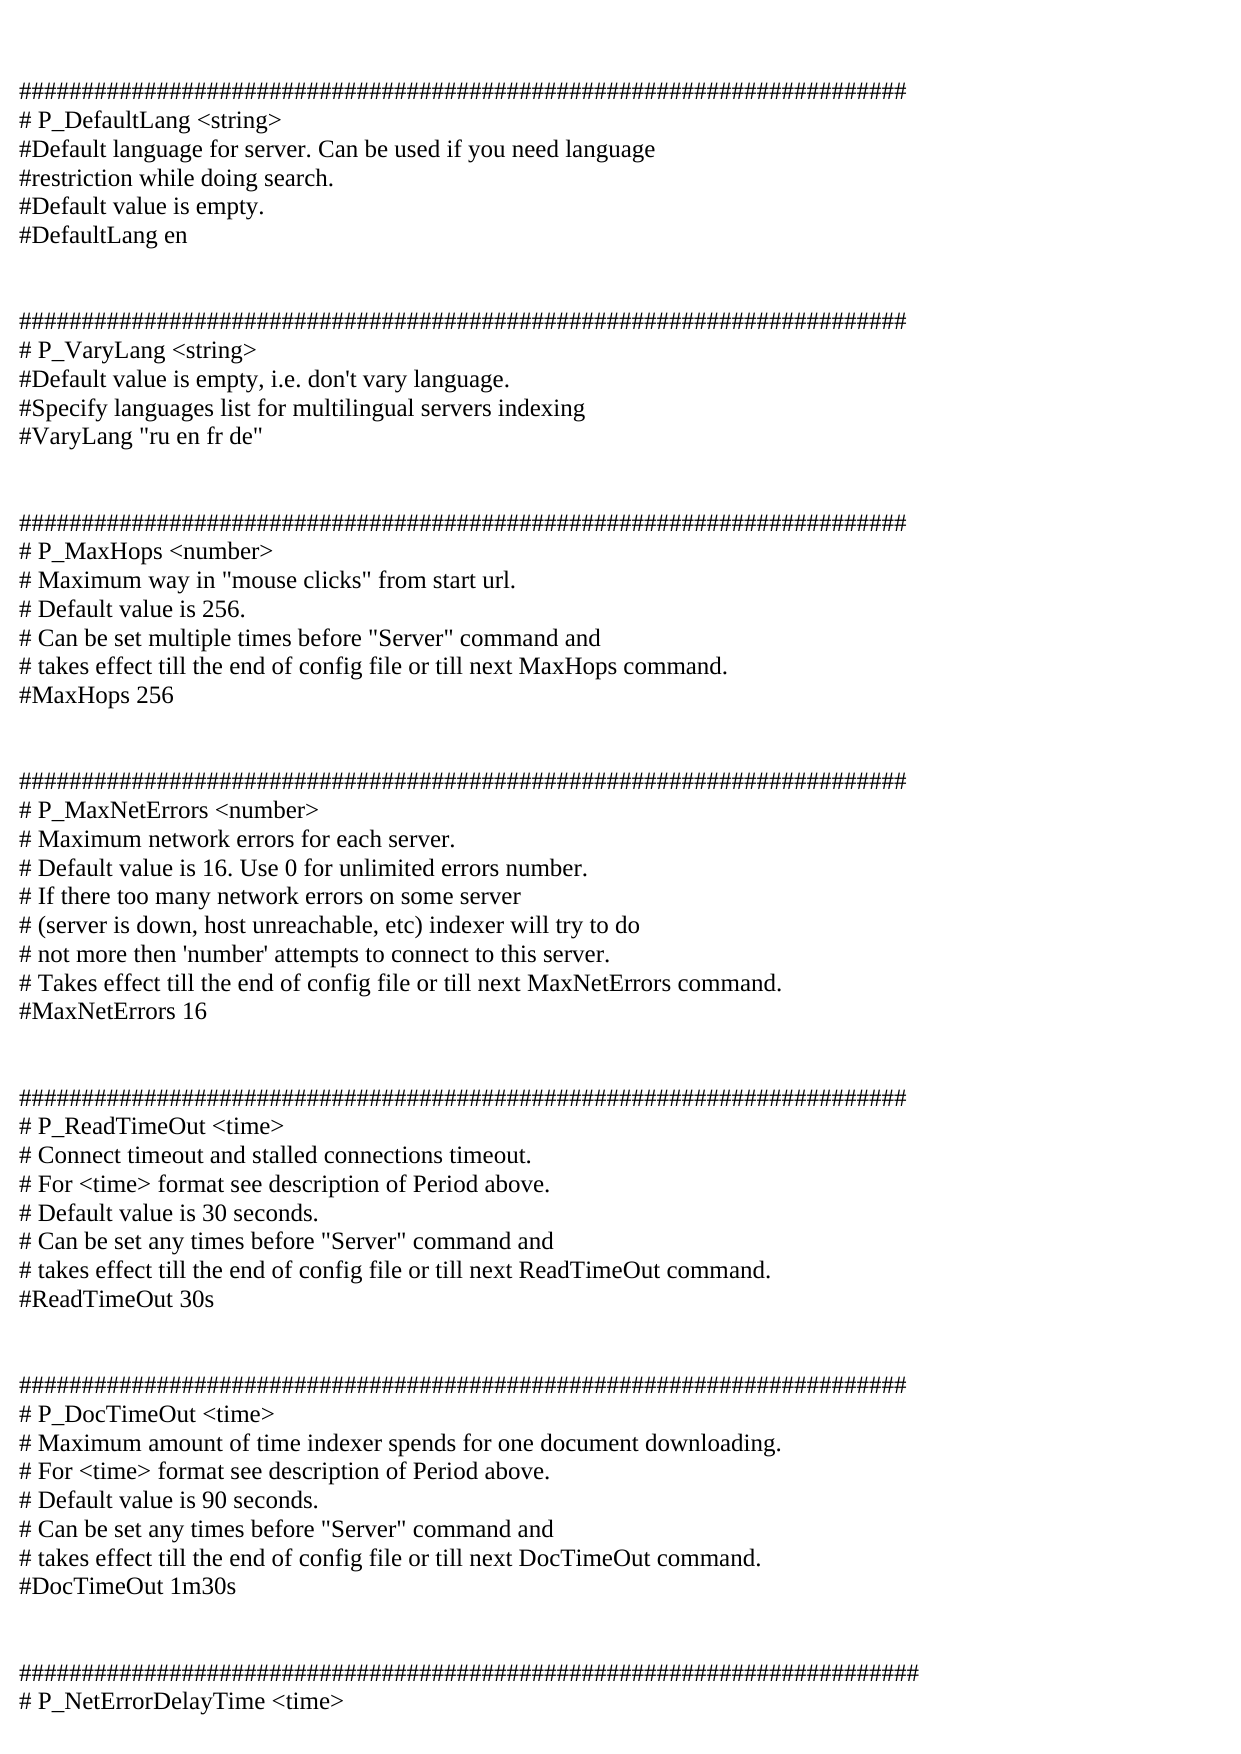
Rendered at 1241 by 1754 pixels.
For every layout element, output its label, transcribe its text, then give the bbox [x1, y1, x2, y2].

text #Default value is empty, i.e. don't vary language. [19, 364, 1222, 393]
text #ReadTimeOut 30s [19, 1284, 1222, 1313]
text # takes effect till the end of config file or till next ReadTimeOut command. [19, 1255, 1222, 1284]
text # P_MaxNetErrors <number> [19, 795, 1222, 824]
text # takes effect till the end of config file or till next MaxHops command. [19, 651, 1222, 680]
text # P_ReadTimeOut <time> [19, 1111, 1222, 1140]
text # P_NetErrorDelayTime <time> [19, 1686, 1222, 1715]
text #MaxHops 256 [19, 680, 1222, 709]
text # P_MaxHops <number> [19, 536, 1222, 565]
text # Default value is 90 seconds. [19, 1485, 1222, 1514]
text #VaryLang "ru en fr de" [19, 421, 1222, 450]
text # If there too many network errors on some server [19, 881, 1222, 910]
text # Takes effect till the end of config file or till next MaxNetErrors command. [19, 968, 1222, 996]
text #MaxNetErrors 16 [19, 996, 1222, 1025]
text # P_DefaultLang <string> [19, 105, 1222, 134]
text #restriction while doing search. [19, 163, 1222, 191]
text # Default value is 30 seconds. [19, 1198, 1222, 1226]
text ####################################################################### [19, 1370, 1222, 1399]
text ####################################################################### [19, 306, 1222, 335]
text # Default value is 256. [19, 594, 1222, 623]
text # Connect timeout and stalled connections timeout. [19, 1140, 1222, 1169]
text # Can be set any times before "Server" command and [19, 1514, 1222, 1543]
text #Default language for server. Can be used if you need language [19, 134, 1222, 163]
text # Maximum way in "mouse clicks" from start url. [19, 565, 1222, 594]
text # P_DocTimeOut <time> [19, 1399, 1222, 1428]
text ######################################################################## [19, 1658, 1222, 1686]
text # not more then 'number' attempts to connect to this server. [19, 939, 1222, 968]
text # Can be set any times before "Server" command and [19, 1226, 1222, 1255]
text # For <time> format see description of Period above. [19, 1169, 1222, 1198]
text # Can be set multiple times before "Server" command and [19, 623, 1222, 651]
text ####################################################################### [19, 508, 1222, 536]
text #DefaultLang en [19, 220, 1222, 249]
text ####################################################################### [19, 1083, 1222, 1111]
text # Maximum amount of time indexer spends for one document downloading. [19, 1428, 1222, 1456]
text # takes effect till the end of config file or till next DocTimeOut command. [19, 1543, 1222, 1571]
text ####################################################################### [19, 766, 1222, 795]
text #DocTimeOut 1m30s [19, 1571, 1222, 1600]
text # P_VaryLang <string> [19, 335, 1222, 364]
text # Default value is 16. Use 0 for unlimited errors number. [19, 853, 1222, 881]
text #Specify languages list for multilingual servers indexing [19, 393, 1222, 421]
text #Default value is empty. [19, 191, 1222, 220]
text # Maximum network errors for each server. [19, 824, 1222, 853]
text ####################################################################### [19, 76, 1222, 105]
text # For <time> format see description of Period above. [19, 1456, 1222, 1485]
text # (server is down, host unreachable, etc) indexer will try to do [19, 910, 1222, 939]
